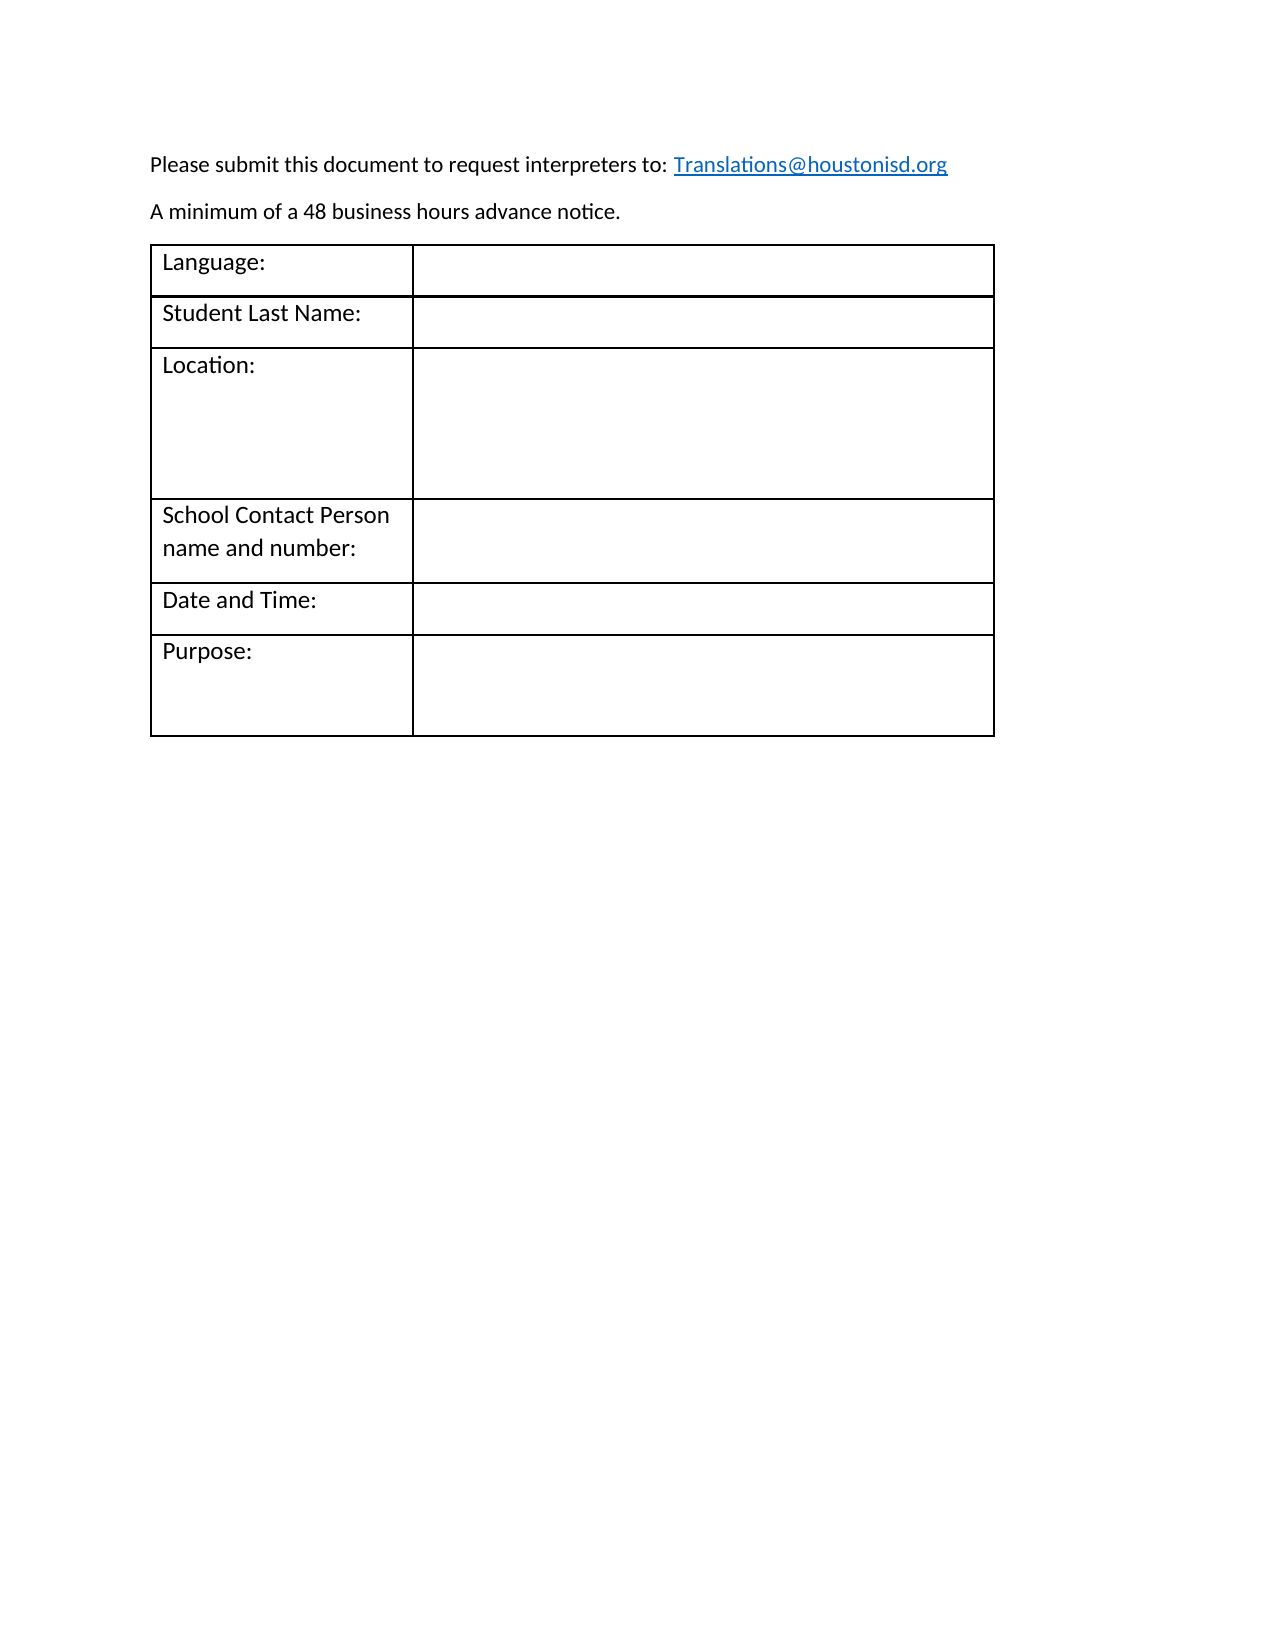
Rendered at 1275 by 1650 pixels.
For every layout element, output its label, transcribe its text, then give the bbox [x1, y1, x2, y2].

table_cell Date and Time: [152, 584, 412, 633]
table_cell [414, 500, 993, 582]
text Please submit this document to request interpreters to: Translations@houstonisd.org [150, 150, 1125, 178]
table_header Language: [152, 246, 412, 295]
table_cell School Contact Person name and number: [152, 500, 412, 582]
table_cell Student Last Name: [152, 298, 412, 347]
table_cell Purpose: [152, 636, 412, 734]
table_cell [414, 636, 993, 734]
table_header [414, 246, 993, 295]
table_cell Location: [152, 349, 412, 498]
text A minimum of a 48 business hours advance notice. [150, 197, 1125, 225]
table_cell [414, 349, 993, 498]
table_cell [414, 584, 993, 633]
table_cell [414, 298, 993, 347]
